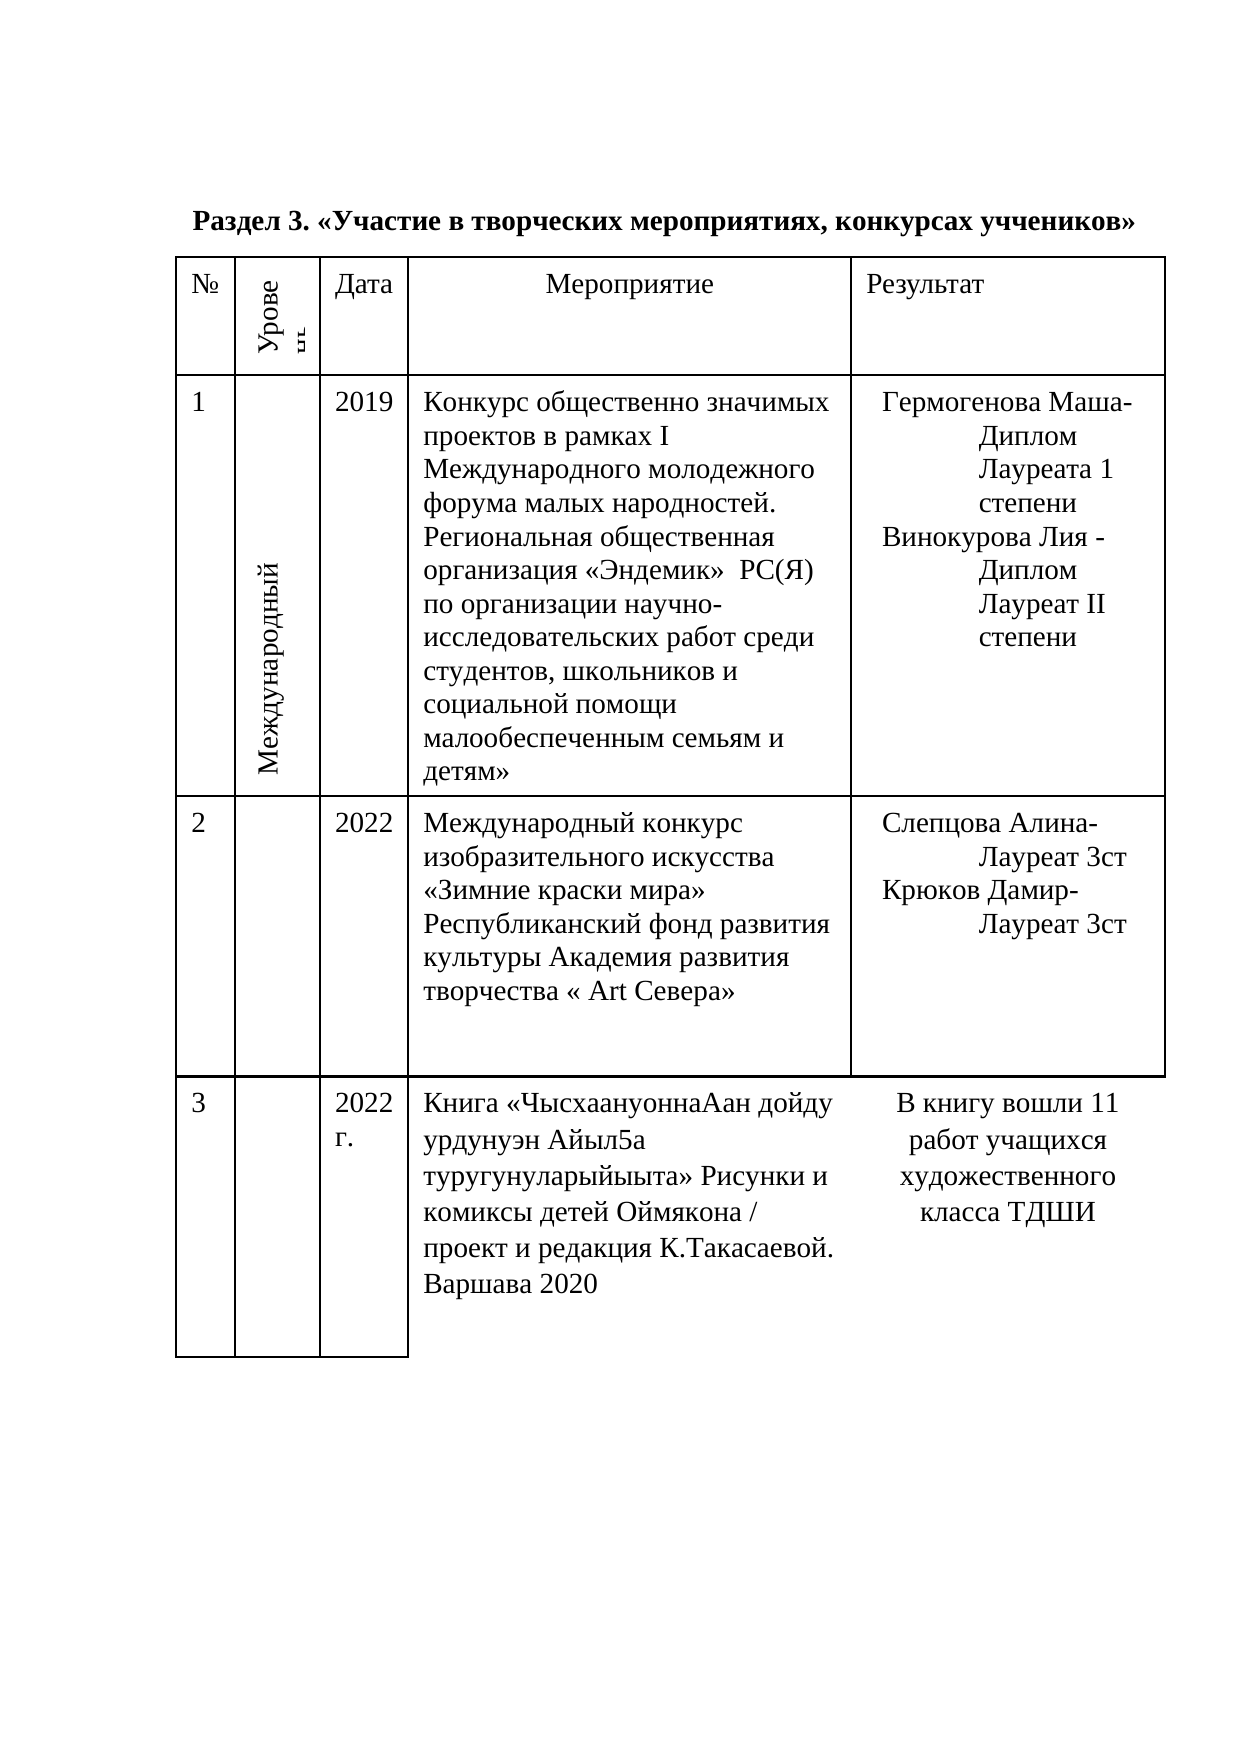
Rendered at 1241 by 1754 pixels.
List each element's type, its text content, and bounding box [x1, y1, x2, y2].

table_cell Книга «ЧысхаануоннаАан дойду урдунуэн Айыл5а туругунуларыйыыта» Рисунки и комиксы детей Оймякона / проект и редакция К.Такасаевой. Варшава 2020 [409, 1078, 851, 1356]
table_cell 2 [177, 797, 234, 1075]
table_header № [177, 258, 234, 374]
table_cell 2022 г. [321, 1078, 407, 1356]
table_cell Слепцова Алина- Лауреат 3ст Крюков Дамир-Лауреат 3ст [852, 797, 1164, 1075]
table_cell [236, 797, 319, 1075]
table_cell Конкурс общественно значимых проектов в рамках I Международного молодежного форума малых народностей. Региональная общественная организация «Эндемик» РС(Я) по организации научно-исследовательских работ среди студентов, школьников и социальной помощи малообеспеченным семьям и детям» [409, 376, 850, 795]
table_cell 2022 [321, 797, 407, 1075]
table_cell В книгу вошли 11 работ учащихся художественного класса ТДШИ [851, 1078, 1164, 1356]
table_cell 1 [177, 376, 234, 795]
table_header Результат [852, 258, 1164, 374]
table_cell Международный [236, 376, 319, 795]
table_cell Международный конкурс изобразительного искусства «Зимние краски мира» Республиканский фонд развития культуры Академия развития творчества « Art Севера» [409, 797, 850, 1075]
table_header Дата [321, 258, 407, 374]
table_cell Гермогенова Маша- Диплом Лауреата 1 степени Винокурова Лия -Диплом Лауреат II степени [852, 376, 1164, 795]
text Раздел 3. «Участие в творческих мероприятиях, конкурсах уччеников» [177, 203, 1152, 237]
table_cell 3 [177, 1078, 234, 1356]
table_header Мероприятие [409, 258, 850, 374]
table_cell 2019 [321, 376, 407, 795]
table_header Уровень [236, 258, 319, 374]
table_cell [236, 1078, 319, 1356]
